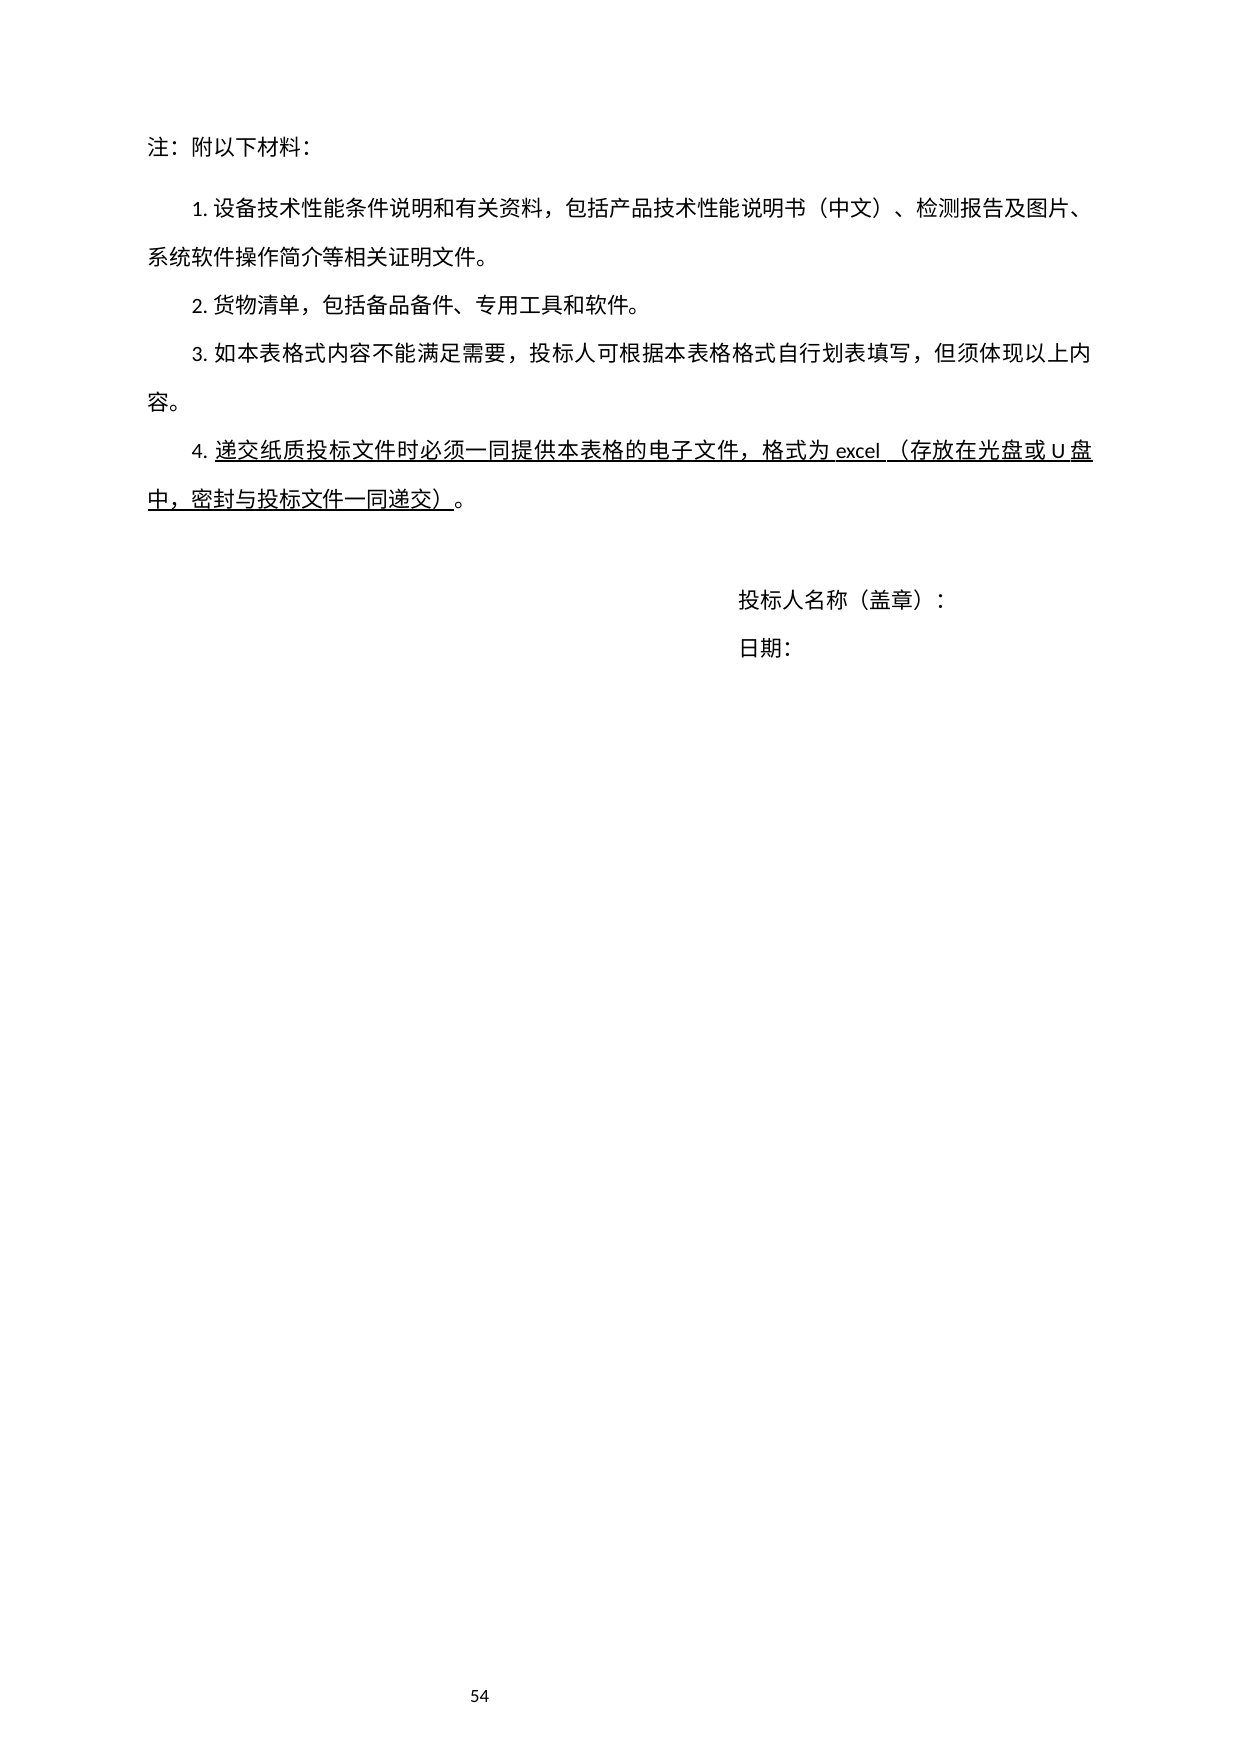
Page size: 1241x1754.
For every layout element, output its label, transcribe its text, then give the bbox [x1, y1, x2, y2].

text 投标人名称（盖章）： [148, 582, 1092, 615]
text 4. 递交纸质投标文件时必须一同提供本表格的电子文件，格式为excel （存放在光盘或U盘中，密封与投标文件一同递交）。 [148, 433, 1092, 514]
text 1. 设备技术性能条件说明和有关资料，包括产品技术性能说明书（中文）、检测报告及图片、系统软件操作简介等相关证明文件。 [148, 190, 1092, 272]
text 日期： [148, 631, 1092, 663]
text 2. 货物清单，包括备品备件、专用工具和软件。 [148, 287, 1092, 320]
text 3. 如本表格式内容不能满足需要，投标人可根据本表格格式自行划表填写，但须体现以上内容。 [148, 336, 1092, 417]
text 注：附以下材料： [148, 129, 1092, 162]
